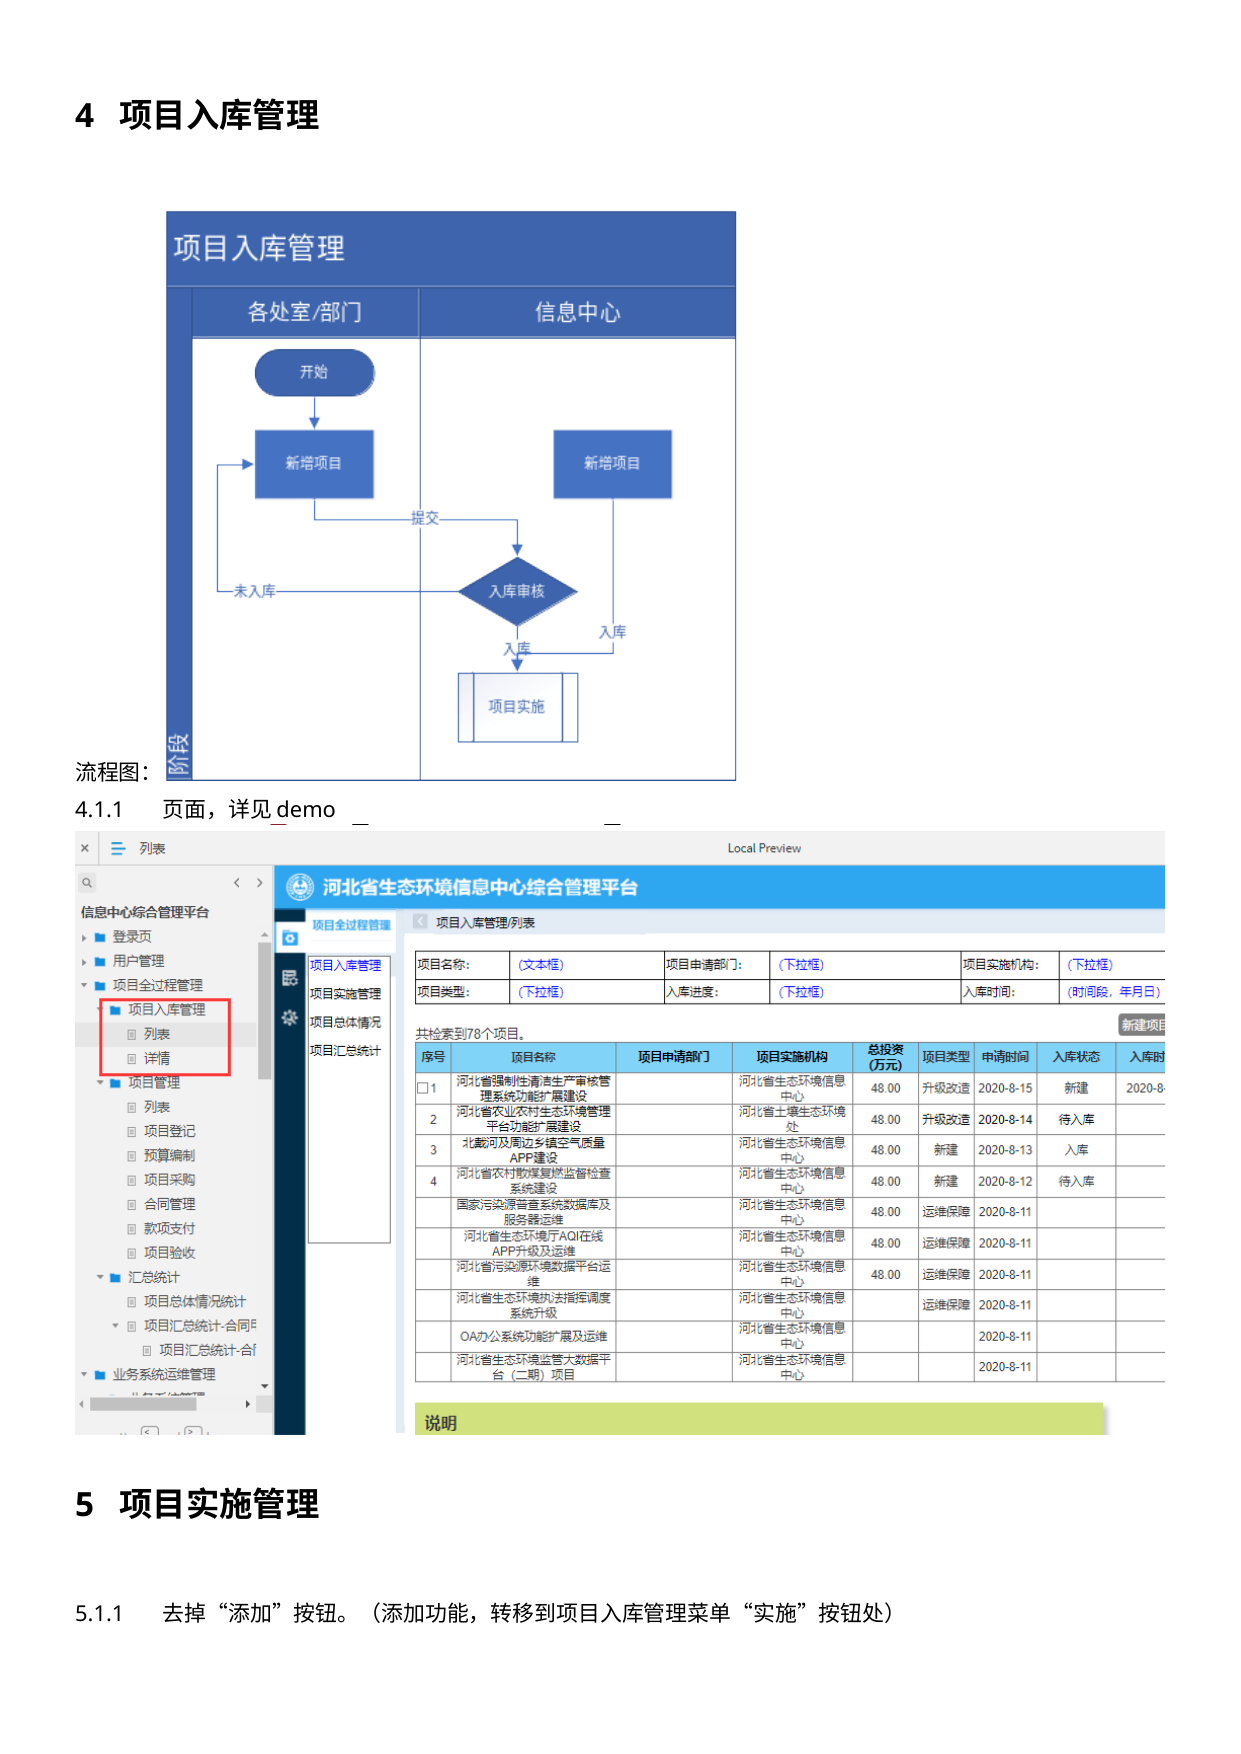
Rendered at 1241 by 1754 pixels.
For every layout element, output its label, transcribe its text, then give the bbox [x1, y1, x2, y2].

subtitle 项目实施管理 [75, 1469, 1165, 1534]
picture [75, 824, 1166, 1435]
list 去掉“添加”按钮。（添加功能，转移到项目入库管理菜单“实施”按钮处） [75, 1596, 1165, 1628]
list 页面，详见demo [75, 792, 1165, 824]
subtitle 项目入库管理 [75, 81, 1165, 146]
text 流程图： [75, 207, 1165, 792]
